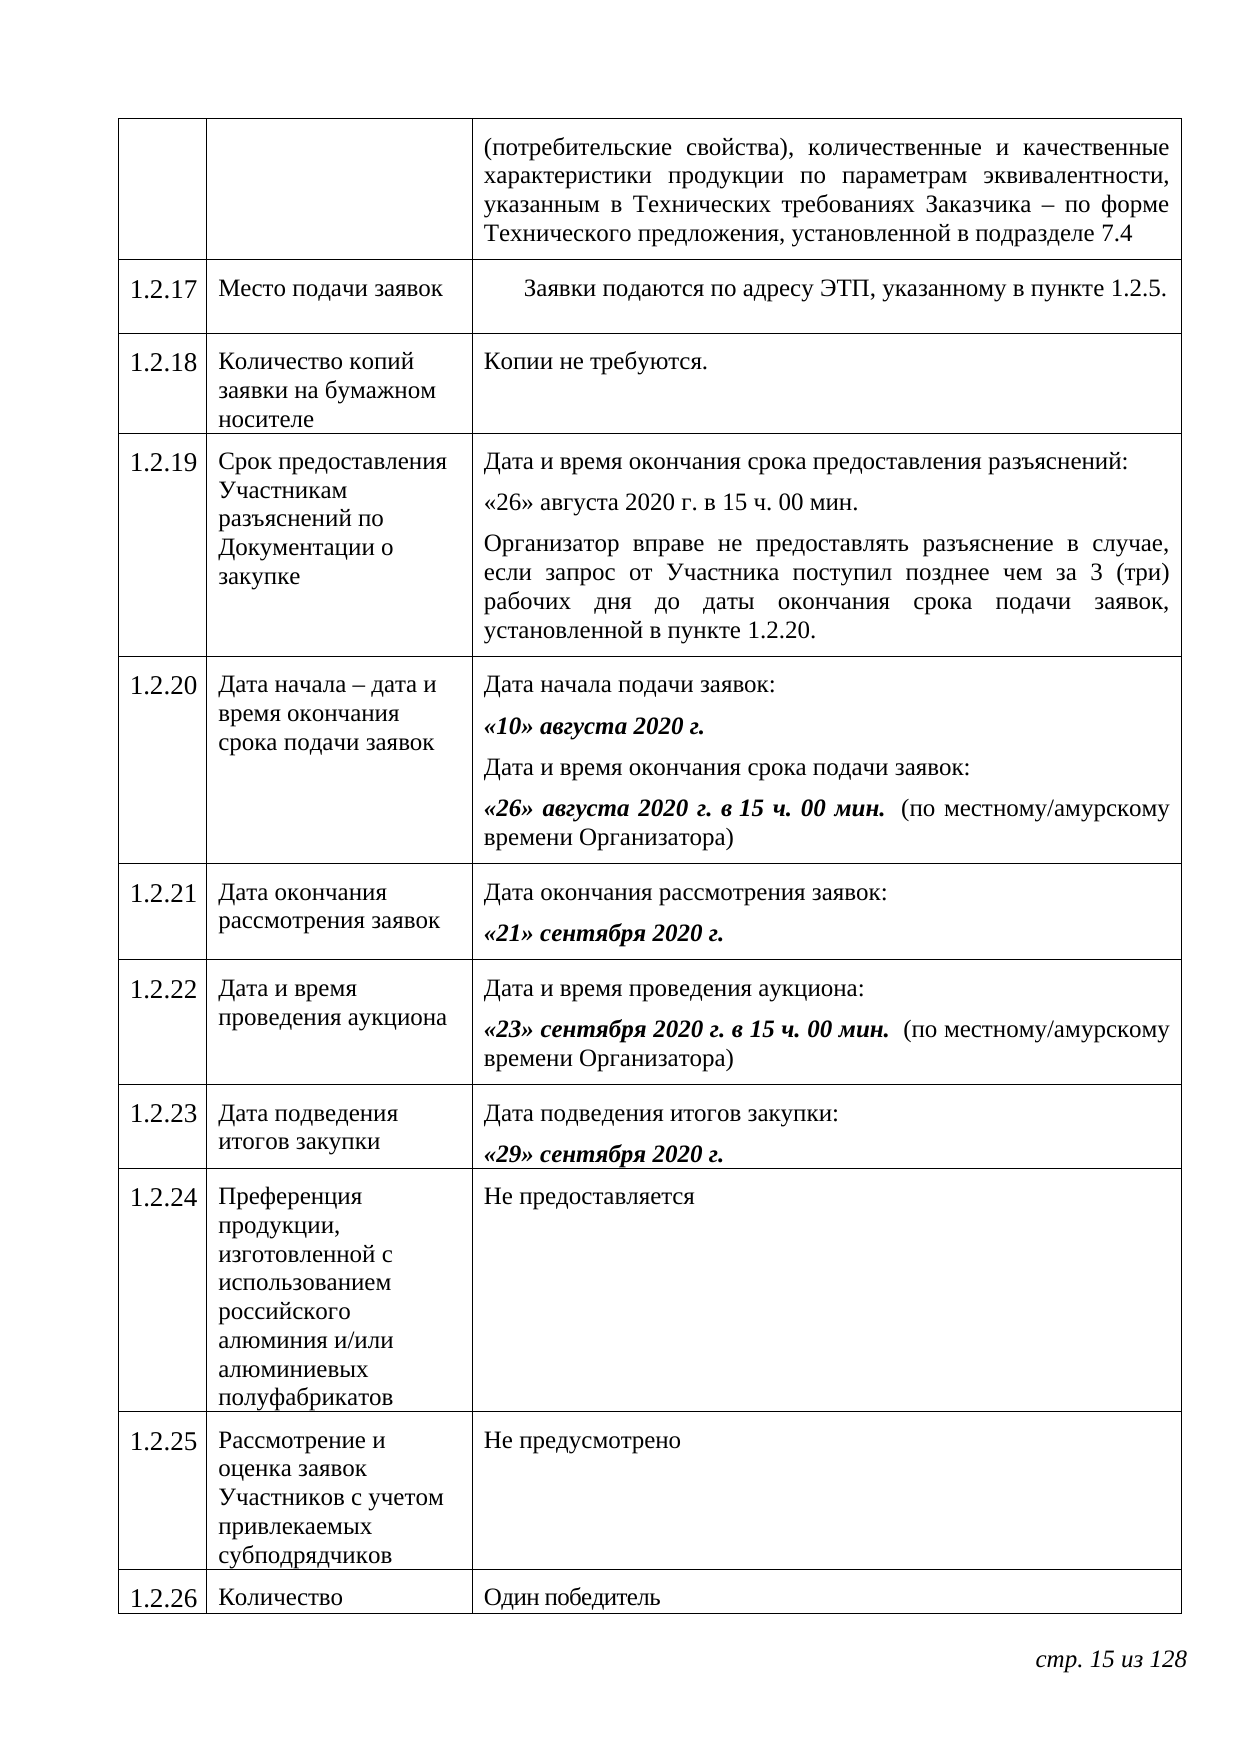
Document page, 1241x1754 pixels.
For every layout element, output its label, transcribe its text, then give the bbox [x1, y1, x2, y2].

table_cell Не предусмотрено [473, 1412, 1181, 1568]
table_cell [119, 1412, 206, 1568]
table_cell Рассмотрение и оценка заявок Участников с учетом привлекаемых субподрядчиков [207, 1412, 472, 1568]
table_cell Количество копий заявки на бумажном носителе [207, 334, 472, 432]
table_cell Заявки подаются по адресу ЭТП, указанному в пункте 1.2.5. [473, 260, 1181, 333]
table_cell Дата и время проведения аукциона: «23» сентября 2020 г. в 15 ч. 00 мин. (по местному/амурскому времени Организатора) [473, 960, 1181, 1084]
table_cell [207, 1570, 472, 1613]
table_cell Срок предоставления Участникам разъяснений по Документации о закупке [207, 434, 472, 656]
table_cell Дата подведения итогов закупки [207, 1085, 472, 1168]
table_cell Дата начала подачи заявок: «10» августа 2020 г. Дата и время окончания срока подачи заявок: «26» августа 2020 г. в 15 ч. 00 мин. (по местному/амурскому времени Организатора) [473, 657, 1181, 863]
table_cell Дата и время окончания срока предоставления разъяснений: «26» августа 2020 г. в 15 ч. 00 мин. Организатор вправе не предоставлять разъяснение в случае, если запрос от Участника поступил позднее чем за 3 (три) рабочих дня до даты окончания срока подачи заявок, установленной в пункте 1.2.20. [473, 434, 1181, 656]
table_cell Копии не требуются. [473, 334, 1181, 432]
table_cell [119, 1570, 206, 1613]
table_cell [119, 434, 206, 656]
table_cell [119, 864, 206, 959]
table_cell Преференция продукции, изготовленной с использованием российского алюминия и/или алюминиевых полуфабрикатов [207, 1169, 472, 1411]
table_cell Не предоставляется [473, 1169, 1181, 1411]
table_cell Дата окончания рассмотрения заявок [207, 864, 472, 959]
table_cell [119, 260, 206, 333]
table_cell Дата окончания рассмотрения заявок: «21» сентября 2020 г. [473, 864, 1181, 959]
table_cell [473, 119, 1181, 259]
table_cell Дата и время проведения аукциона [207, 960, 472, 1084]
table_cell [119, 960, 206, 1084]
table_cell [119, 334, 206, 432]
table_cell [119, 119, 206, 259]
table_cell Дата подведения итогов закупки: «29» сентября 2020 г. [473, 1085, 1181, 1168]
table_cell Один победитель [473, 1570, 1181, 1613]
table_cell [119, 657, 206, 863]
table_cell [207, 119, 472, 259]
table_cell [119, 1085, 206, 1168]
table_cell [119, 1169, 206, 1411]
table_cell Место подачи заявок [207, 260, 472, 333]
table_cell Дата начала – дата и время окончания срока подачи заявок [207, 657, 472, 863]
